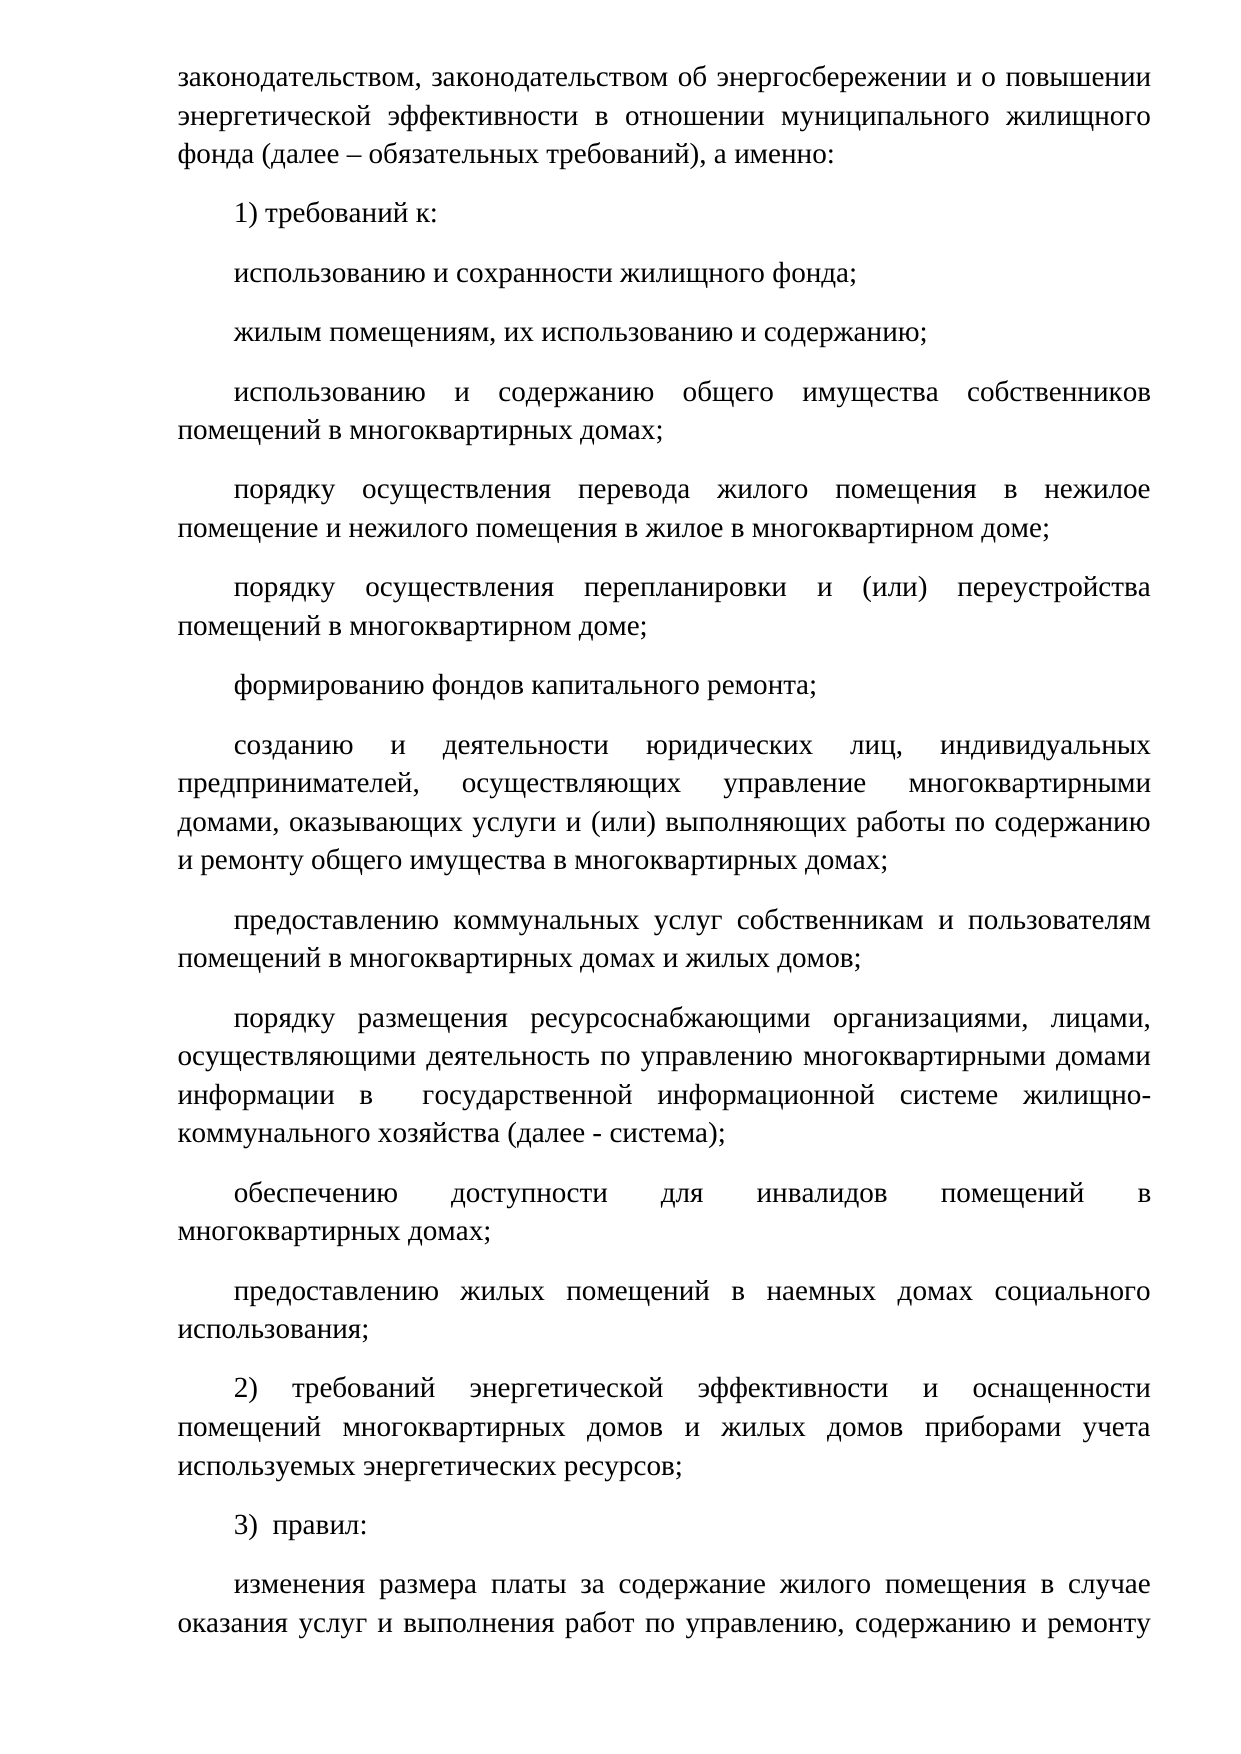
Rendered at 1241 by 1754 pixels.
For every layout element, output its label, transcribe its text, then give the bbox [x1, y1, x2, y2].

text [177, 1566, 1152, 1638]
text порядку размещения ресурсоснабжающими организациями, лицами, осуществляющими деятельность по управлению многоквартирными домами информации в государственной информационной системе жилищно-коммунального хозяйства (далее - система); [177, 1000, 1152, 1149]
text жилым помещениям, их использованию и содержанию; [177, 314, 1152, 348]
text обеспечению доступности для инвалидов помещений в многоквартирных домах; [177, 1175, 1152, 1247]
text 2) требований энергетической эффективности и оснащенности помещений многоквартирных домов и жилых домов приборами учета используемых энергетических ресурсов; [177, 1371, 1152, 1481]
text порядку осуществления перепланировки и (или) переустройства помещений в многоквартирном доме; [177, 569, 1152, 642]
text предоставлению жилых помещений в наемных домах социального использования; [177, 1273, 1152, 1345]
text 1) требований к: [177, 196, 1152, 229]
text порядку осуществления перевода жилого помещения в нежилое помещение и нежилого помещения в жилое в многоквартирном доме; [177, 472, 1152, 544]
text использованию и содержанию общего имущества собственников помещений в многоквартирных домах; [177, 374, 1152, 446]
text предоставлению коммунальных услуг собственникам и пользователям помещений в многоквартирных домах и жилых домов; [177, 902, 1152, 974]
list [177, 59, 1152, 170]
text 3) правил: [177, 1507, 1152, 1541]
text использованию и сохранности жилищного фонда; [177, 255, 1152, 288]
text созданию и деятельности юридических лиц, индивидуальных предпринимателей, осуществляющих управление многоквартирными домами, оказывающих услуги и (или) выполняющих работы по содержанию и ремонту общего имущества в многоквартирных домах; [177, 727, 1152, 876]
text формированию фондов капитального ремонта; [177, 667, 1152, 701]
